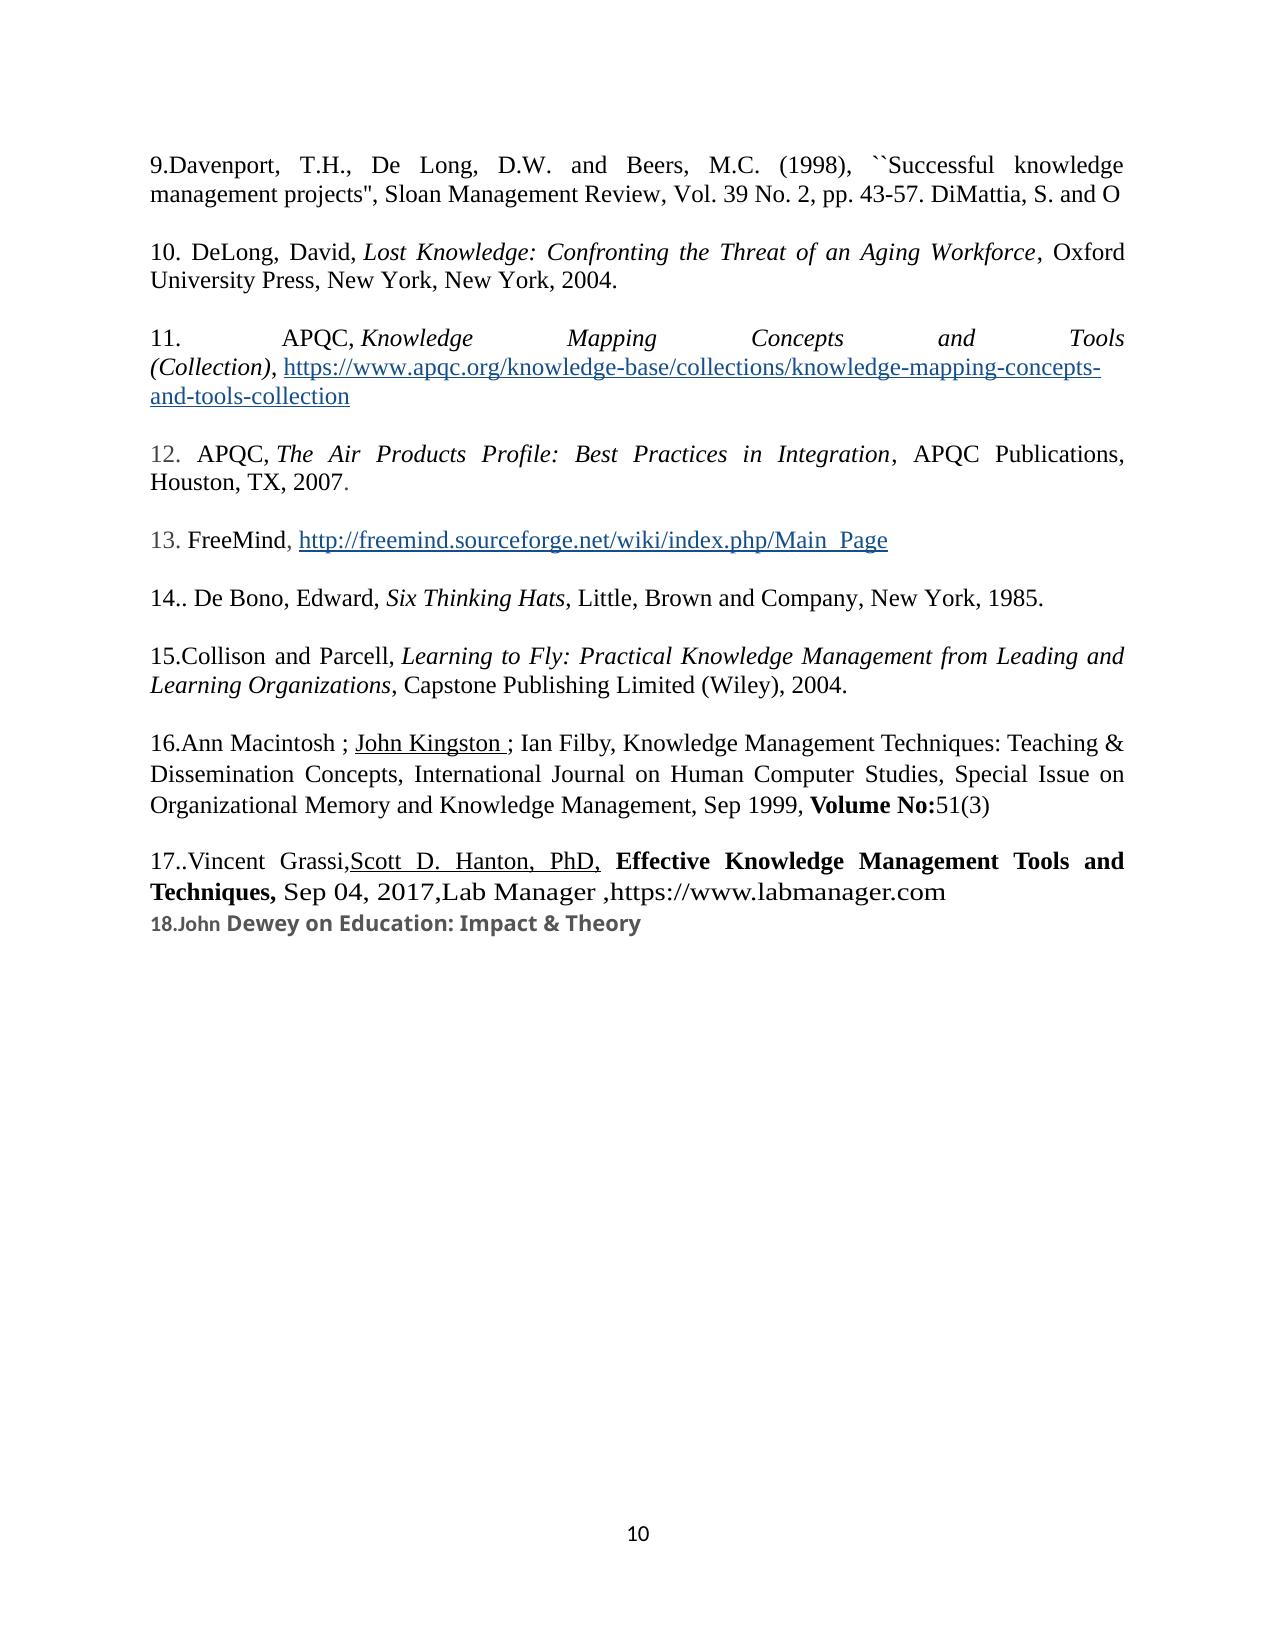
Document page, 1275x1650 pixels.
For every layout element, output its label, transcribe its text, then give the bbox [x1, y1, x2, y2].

text 9.Davenport, T.H., De Long, D.W. and Beers, M.C. (1998), ``Successful knowledge management projects'', Sloan Management Review, Vol. 39 No. 2, pp. 43-57. DiMattia, S. and O [150, 150, 1125, 207]
text 12. APQC, The Air Products Profile: Best Practices in Integration, APQC Publications, Houston, TX, 2007. [150, 439, 1125, 496]
text 10. DeLong, David, Lost Knowledge: Confronting the Threat of an Aging Workforce, Oxford University Press, New York, New York, 2004. [150, 237, 1125, 294]
text 13. FreeMind, http://freemind.sourceforge.net/wiki/index.php/Main_Page [150, 525, 1125, 554]
text 15.Collison and Parcell, Learning to Fly: Practical Knowledge Management from Leading and Learning Organizations, Capstone Publishing Limited (Wiley), 2004. [150, 641, 1125, 699]
subtitle 17..Vincent Grassi,Scott D. Hanton, PhD, Effective Knowledge Management Tools and Techniques, Sep 04, 2017,Lab Manager ,https://www.labmanager.com [150, 846, 1125, 906]
text 14.. De Bono, Edward, Six Thinking Hats, Little, Brown and Company, New York, 1985. [150, 583, 1125, 612]
text 11. APQC, Knowledge Mapping Concepts and Tools (Collection), https://www.apqc.org/knowledge-base/collections/knowledge-mapping-concepts-and-tools-collection [150, 323, 1125, 409]
text 16.Ann Macintosh ; John Kingston ; Ian Filby, Knowledge Management Techniques: Teaching & Dissemination Concepts, International Journal on Human Computer Studies, Special Issue on Organizational Memory and Knowledge Management, Sep 1999, Volume No:51(3) [150, 728, 1125, 819]
text 18.John Dewey on Education: Impact & Theory [150, 908, 1125, 938]
